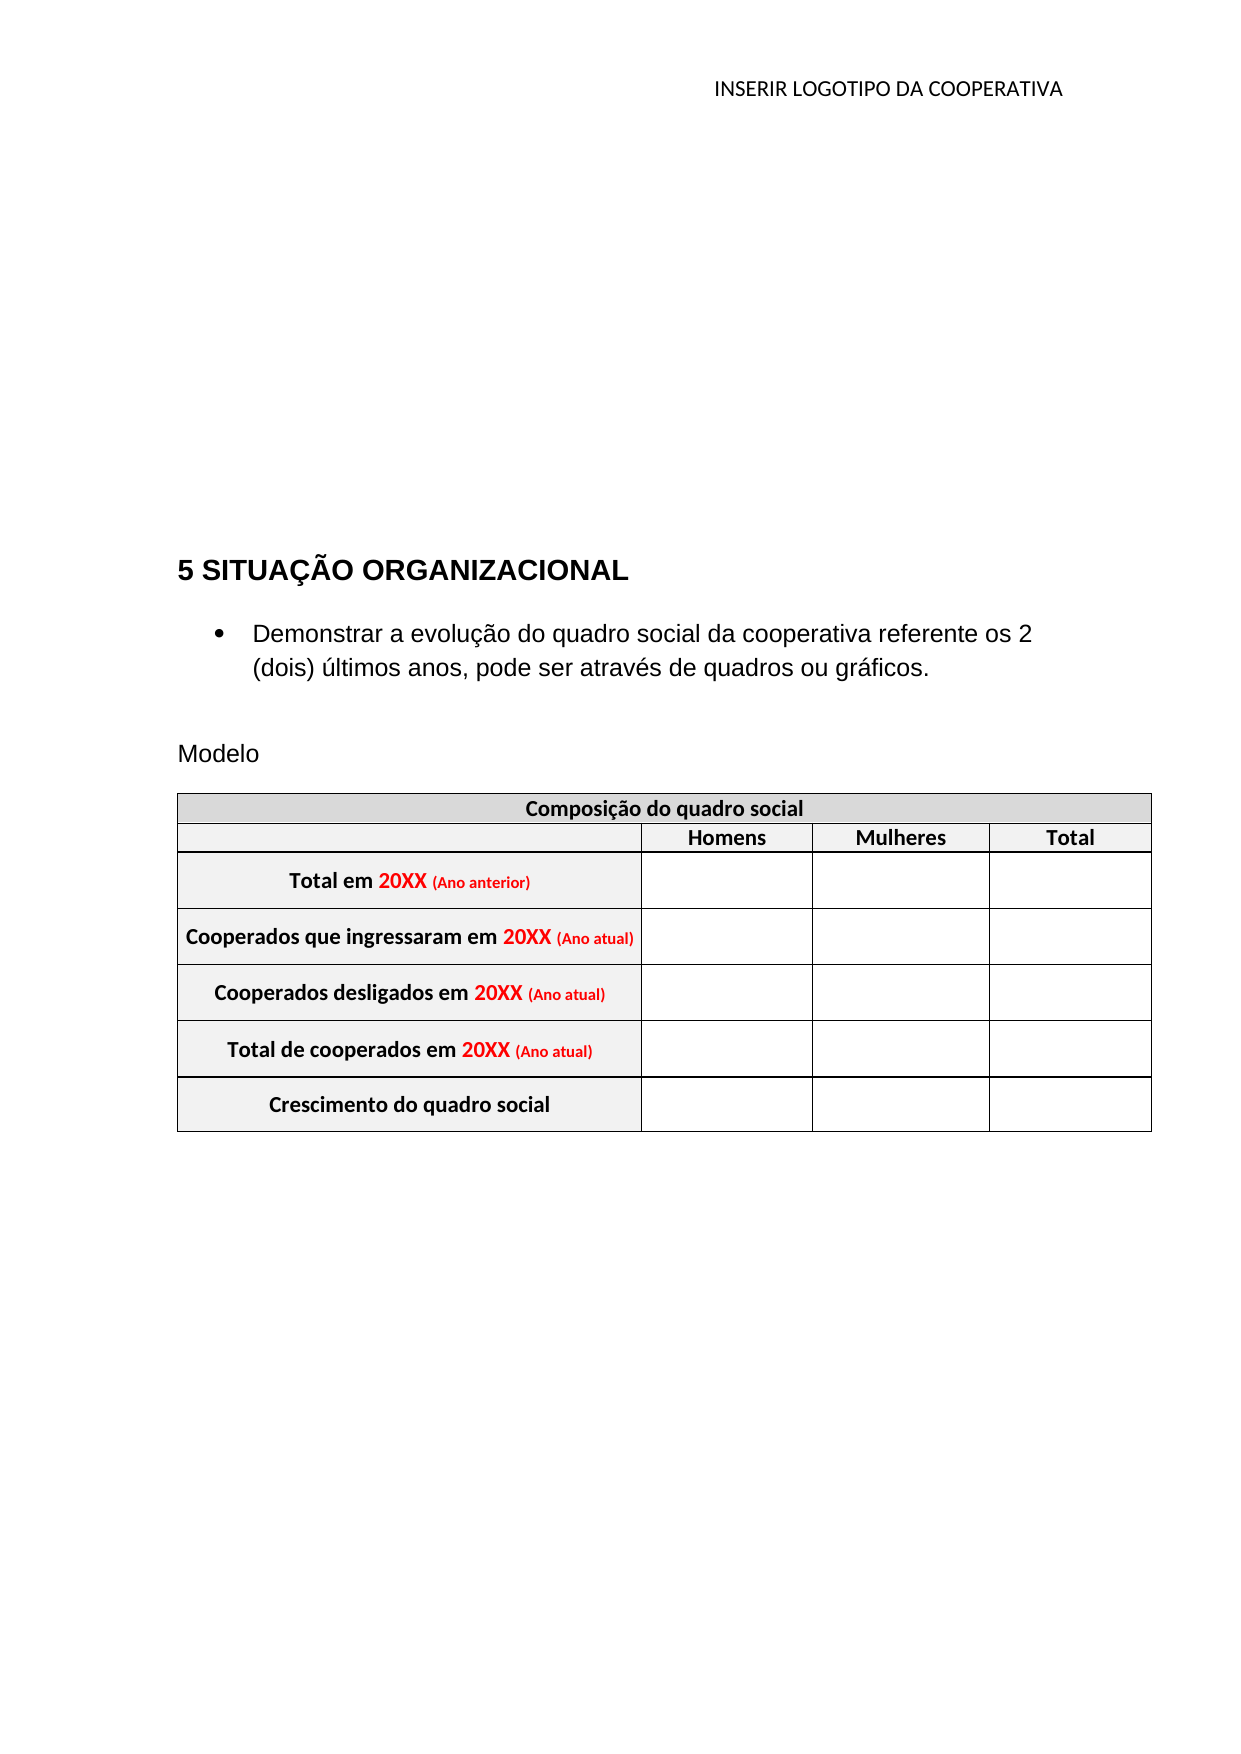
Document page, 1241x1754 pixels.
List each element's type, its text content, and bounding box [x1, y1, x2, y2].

table_cell Cooperados desligados em 20XX (Ano atual) [178, 965, 641, 1020]
table_cell [642, 909, 812, 964]
text 5 SITUAÇÃO ORGANIZACIONAL [177, 552, 1063, 586]
table_cell [813, 965, 989, 1020]
table_cell [990, 1078, 1151, 1131]
table_cell [813, 909, 989, 964]
table_cell [642, 965, 812, 1020]
table_cell Total [990, 824, 1151, 851]
table_cell [178, 824, 641, 851]
table_cell [990, 965, 1151, 1020]
table_cell [990, 853, 1151, 908]
table_cell Homens [642, 824, 812, 851]
table_cell [813, 1078, 989, 1131]
table_cell Total em 20XX (Ano anterior) [178, 853, 641, 908]
table_cell [813, 853, 989, 908]
list Demonstrar a evolução do quadro social da cooperativa referente os 2 (dois) últimos anos, pode ser através de quadros ou gráficos. [215, 619, 1063, 681]
table_cell Cooperados que ingressaram em 20XX (Ano atual) [178, 909, 641, 964]
table_cell [642, 1078, 812, 1131]
table_cell Crescimento do quadro social [178, 1078, 641, 1131]
table_cell [990, 1021, 1151, 1076]
table_header Composição do quadro social [178, 794, 1151, 822]
table_cell [642, 853, 812, 908]
text Modelo [177, 739, 1063, 768]
table_cell [990, 909, 1151, 964]
table_cell [642, 1021, 812, 1076]
table_cell Mulheres [813, 824, 989, 851]
table_cell [813, 1021, 989, 1076]
table_cell Total de cooperados em 20XX (Ano atual) [178, 1021, 641, 1076]
